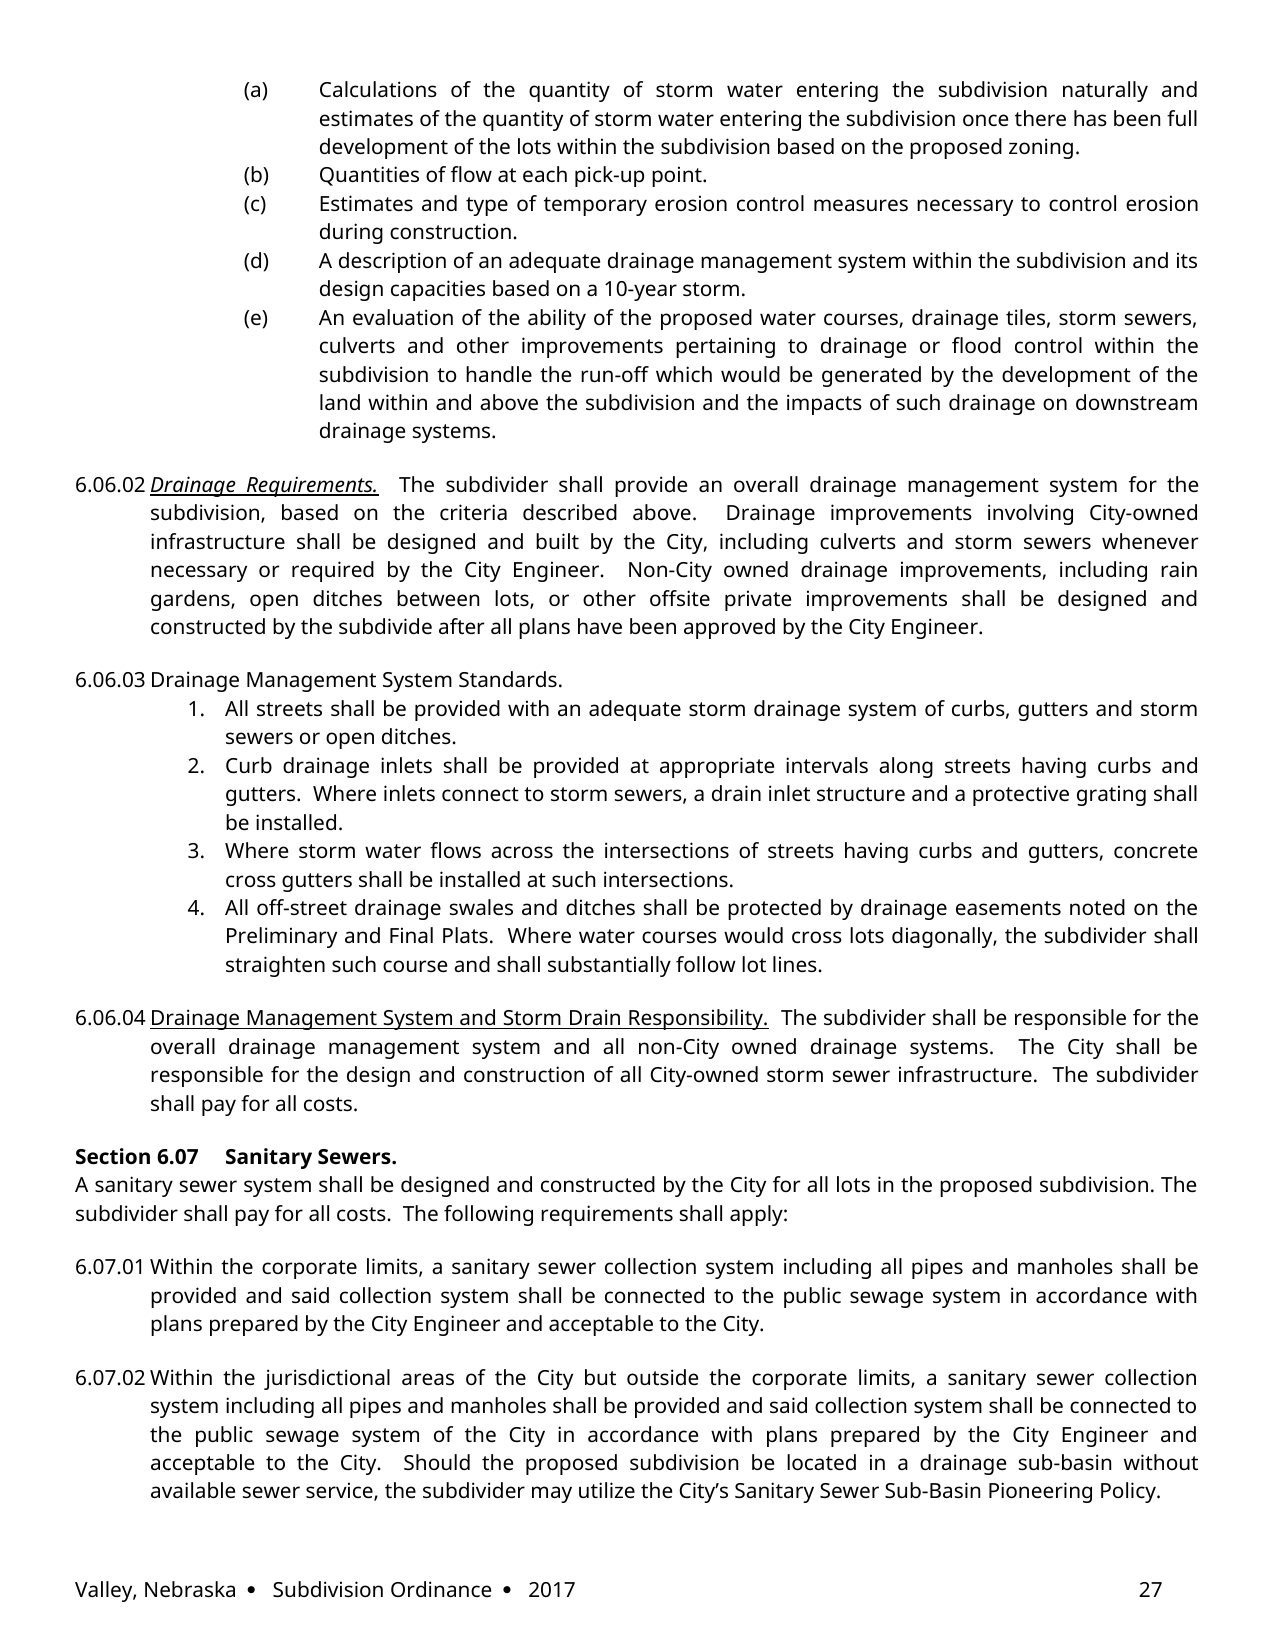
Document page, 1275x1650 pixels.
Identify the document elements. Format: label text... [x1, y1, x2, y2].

subtitle Where storm water flows across the intersections of streets having curbs and gutters, concrete cross gutters shall be installed at such intersections. [187, 836, 1200, 893]
subtitle A description of an adequate drainage management system within the subdivision and its design capacities based on a 10-year storm. [244, 246, 1200, 303]
subtitle Within the jurisdictional areas of the City but outside the corporate limits, a sanitary sewer collection system including all pipes and manholes shall be provided and said collection system shall be connected to the public sewage system of the City in accordance with plans prepared by the City Engineer and acceptable to the City. Should the proposed subdivision be located in a drainage sub-basin without available sewer service, the subdivider may utilize the City’s Sanitary Sewer Sub-Basin Pioneering Policy. [75, 1363, 1200, 1505]
subtitle Estimates and type of temporary erosion control measures necessary to control erosion during construction. [244, 189, 1200, 246]
subtitle All off-street drainage swales and ditches shall be protected by drainage easements noted on the Preliminary and Final Plats. Where water courses would cross lots diagonally, the subdivider shall straighten such course and shall substantially follow lot lines. [187, 893, 1200, 978]
subtitle All streets shall be provided with an adequate storm drainage system of curbs, gutters and storm sewers or open ditches. [187, 694, 1200, 751]
subtitle Sanitary Sewers. [75, 1142, 1200, 1171]
subtitle Quantities of flow at each pick-up point. [244, 161, 1200, 189]
subtitle Drainage Management System Standards. [75, 666, 1200, 694]
subtitle Drainage Requirements. The subdivider shall provide an overall drainage management system for the subdivision, based on the criteria described above. Drainage improvements involving City-owned infrastructure shall be designed and built by the City, including culverts and storm sewers whenever necessary or required by the City Engineer. Non-City owned drainage improvements, including rain gardens, open ditches between lots, or other offsite private improvements shall be designed and constructed by the subdivide after all plans have been approved by the City Engineer. [75, 470, 1200, 641]
text A sanitary sewer system shall be designed and constructed by the City for all lots in the proposed subdivision. The subdivider shall pay for all costs. The following requirements shall apply: [75, 1171, 1200, 1227]
subtitle Drainage Management System and Storm Drain Responsibility. The subdivider shall be responsible for the overall drainage management system and all non-City owned drainage systems. The City shall be responsible for the design and construction of all City-owned storm sewer infrastructure. The subdivider shall pay for all costs. [75, 1003, 1200, 1117]
subtitle Calculations of the quantity of storm water entering the subdivision naturally and estimates of the quantity of storm water entering the subdivision once there has been full development of the lots within the subdivision based on the proposed zoning. [244, 75, 1200, 161]
subtitle Within the corporate limits, a sanitary sewer collection system including all pipes and manholes shall be provided and said collection system shall be connected to the public sewage system in accordance with plans prepared by the City Engineer and acceptable to the City. [75, 1252, 1200, 1338]
subtitle An evaluation of the ability of the proposed water courses, drainage tiles, storm sewers, culverts and other improvements pertaining to drainage or flood control within the subdivision to handle the run-off which would be generated by the development of the land within and above the subdivision and the impacts of such drainage on downstream drainage systems. [244, 303, 1200, 445]
subtitle Curb drainage inlets shall be provided at appropriate intervals along streets having curbs and gutters. Where inlets connect to storm sewers, a drain inlet structure and a protective grating shall be installed. [187, 751, 1200, 836]
